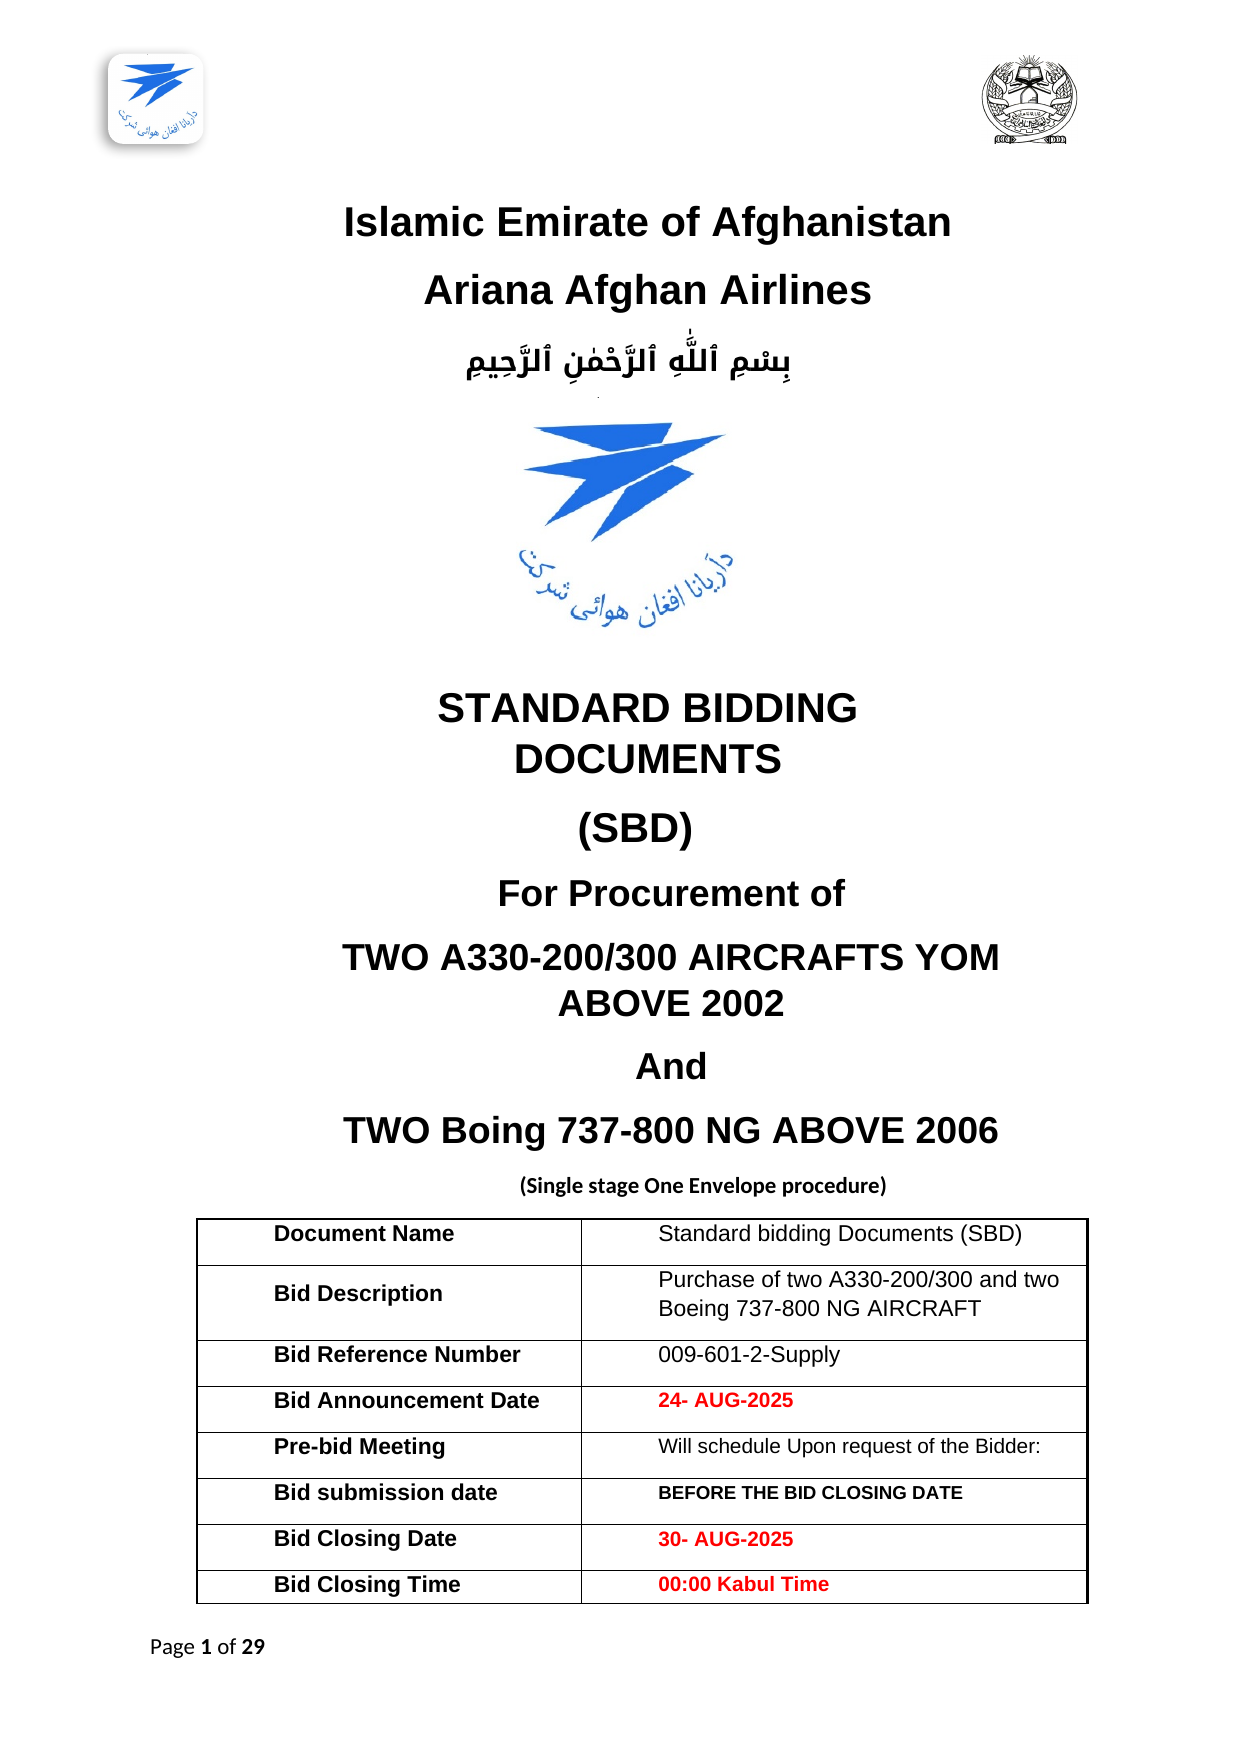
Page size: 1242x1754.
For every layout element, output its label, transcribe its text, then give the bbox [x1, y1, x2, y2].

text (Single stage One Envelope procedure) [300, 1171, 1106, 1199]
table_cell Bid Reference Number [198, 1341, 581, 1386]
table_header Document Name [198, 1220, 581, 1265]
text (SBD) [300, 803, 1042, 851]
text TWO Boing 737-800 NG ABOVE 2006 [300, 1108, 1042, 1151]
table_cell 009-601-2-Supply [582, 1341, 1086, 1386]
table_cell Bid Description [198, 1266, 581, 1340]
table_cell Pre-bid Meeting [198, 1433, 581, 1478]
text STANDARD BIDDING DOCUMENTS [300, 683, 995, 783]
table_cell BEFORE THE BID CLOSING DATE [582, 1479, 1086, 1524]
table_cell 00:00 Kabul Time [582, 1571, 1086, 1603]
picture [981, 55, 1078, 144]
picture [490, 394, 752, 642]
table_cell Bid Announcement Date [198, 1387, 581, 1432]
text TWO A330-200/300 AIRCRAFTS YOM ABOVE 2002 [300, 935, 1042, 1024]
text Islamic Emirate of Afghanistan [300, 197, 995, 245]
table_cell Bid Closing Time [198, 1571, 581, 1603]
table_cell Purchase of two A330-200/300 and two Boeing 737-800 NG AIRCRAFT [582, 1266, 1086, 1340]
table_cell Will schedule Upon request of the Bidder: [582, 1433, 1086, 1478]
picture [108, 53, 204, 144]
text بِسْمِ ٱللَّٰهِ ٱلرَّحْمٰنِ ٱلرَّحِيمِ [150, 333, 1106, 389]
table_header Standard bidding Documents (SBD) [582, 1220, 1086, 1265]
table_cell 30- AUG-2025 [582, 1525, 1086, 1570]
table_cell Bid submission date [198, 1479, 581, 1524]
table_cell Bid Closing Date [198, 1525, 581, 1570]
text And [300, 1044, 1042, 1088]
text Ariana Afghan Airlines [300, 265, 995, 313]
table_cell 24- AUG-2025 [582, 1387, 1086, 1432]
text For Procurement of [300, 872, 1042, 915]
